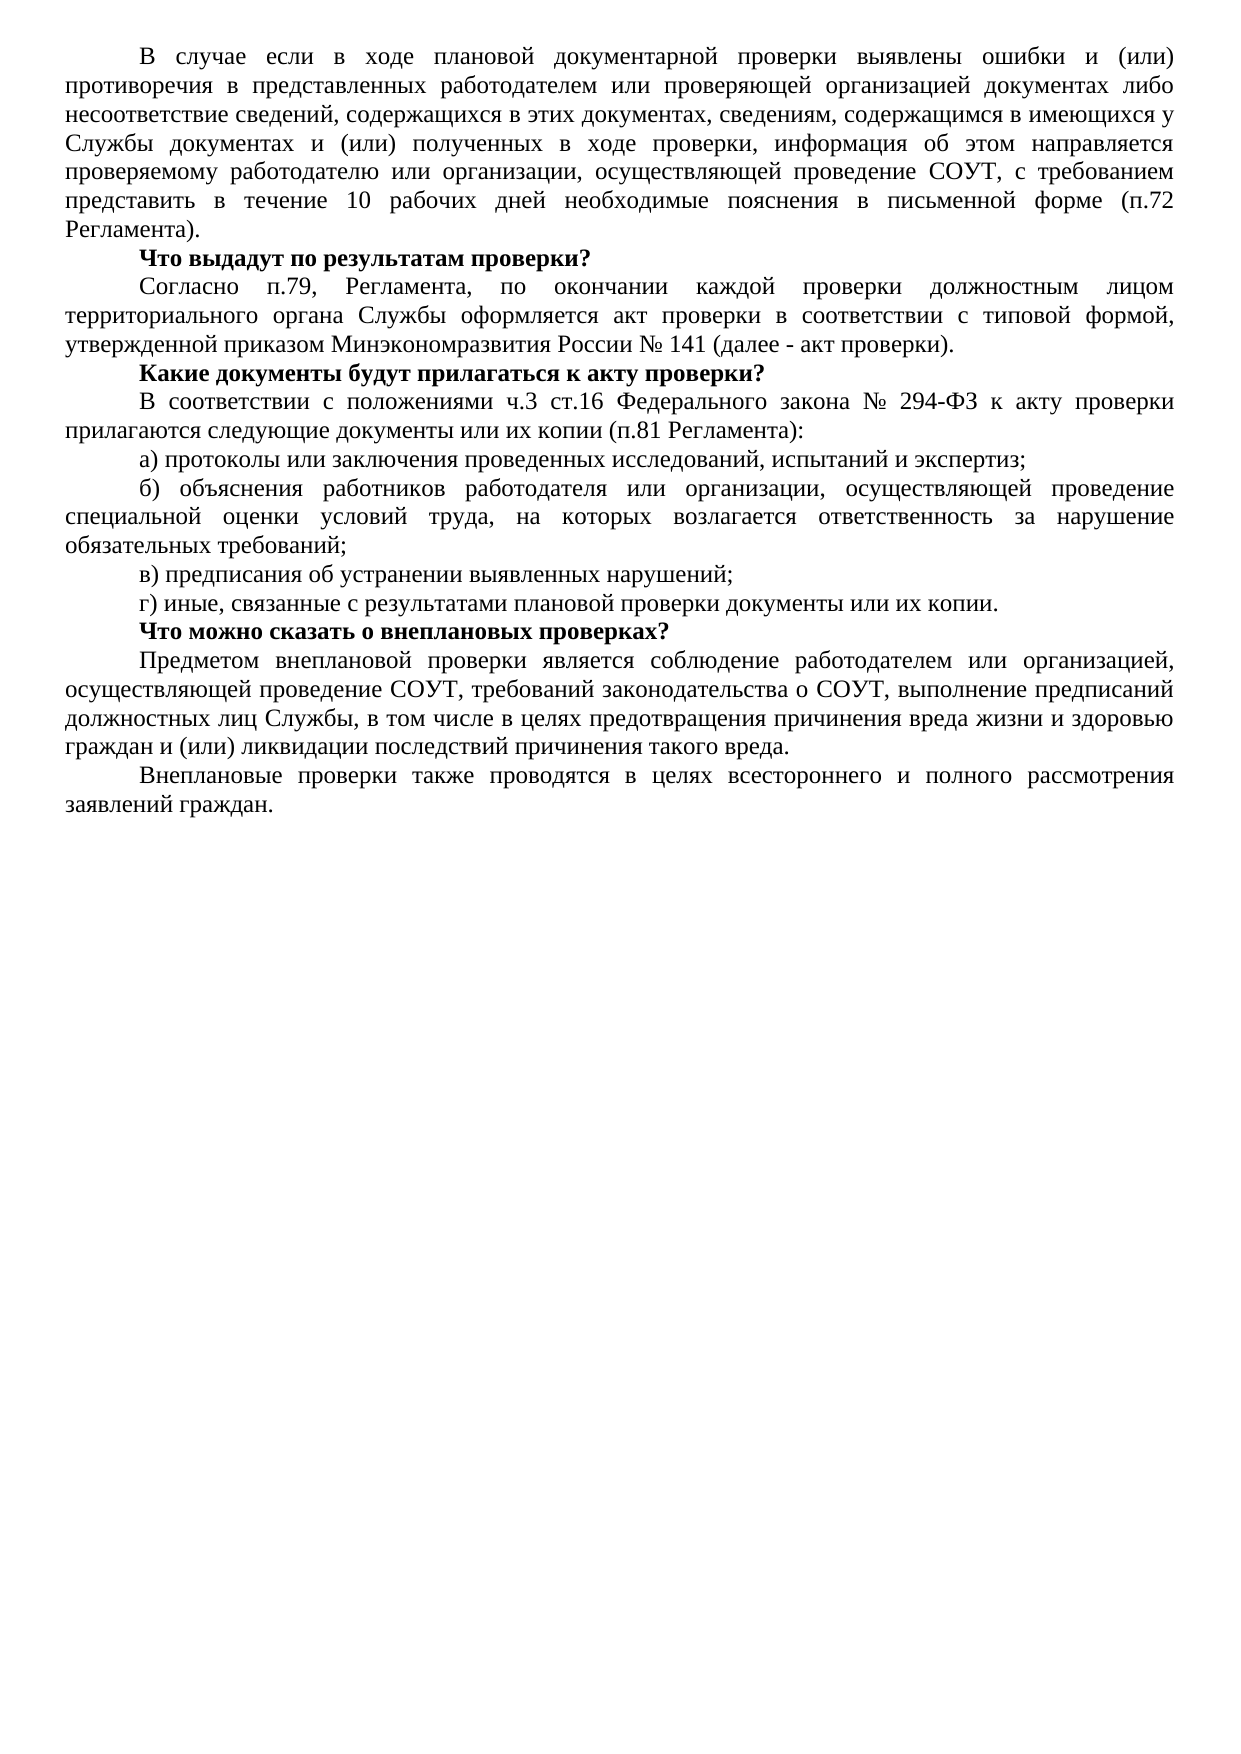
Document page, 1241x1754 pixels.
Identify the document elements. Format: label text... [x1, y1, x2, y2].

text Согласно п.79, Регламента, по окончании каждой проверки должностным лицом территориального органа Службы оформляется акт проверки в соответствии с типовой формой, утвержденной приказом Минэкономразвития России № 141 (далее - акт проверки). [65, 271, 1175, 358]
text б) объяснения работников работодателя или организации, осуществляющей проведение специальной оценки условий труда, на которых возлагается ответственность за нарушение обязательных требований; [65, 473, 1175, 559]
text г) иные, связанные с результатами плановой проверки документы или их копии. [65, 588, 1175, 616]
text Какие документы будут прилагаться к акту проверки? [65, 358, 1175, 386]
text Внеплановые проверки также проводятся в целях всестороннего и полного рассмотрения заявлений граждан. [65, 760, 1175, 818]
text В случае если в ходе плановой документарной проверки выявлены ошибки и (или) противоречия в представленных работодателем или проверяющей организацией документах либо несоответствие сведений, содержащихся в этих документах, сведениям, содержащимся в имеющихся у Службы документах и (или) полученных в ходе проверки, информация об этом направляется проверяемому работодателю или организации, осуществляющей проведение СОУТ, с требованием представить в течение 10 рабочих дней необходимые пояснения в письменной форме (п.72 Регламента). [65, 41, 1175, 243]
text Что можно сказать о внеплановых проверках? [65, 616, 1175, 645]
text в) предписания об устранении выявленных нарушений; [65, 559, 1175, 588]
text Предметом внеплановой проверки является соблюдение работодателем или организацией, осуществляющей проведение СОУТ, требований законодательства о СОУТ, выполнение предписаний должностных лиц Службы, в том числе в целях предотвращения причинения вреда жизни и здоровью граждан и (или) ликвидации последствий причинения такого вреда. [65, 645, 1175, 760]
text Что выдадут по результатам проверки? [65, 243, 1175, 271]
text В соответствии с положениями ч.3 ст.16 Федерального закона № 294-ФЗ к акту проверки прилагаются следующие документы или их копии (п.81 Регламента): [65, 386, 1175, 444]
text а) протоколы или заключения проведенных исследований, испытаний и экспертиз; [65, 444, 1175, 473]
